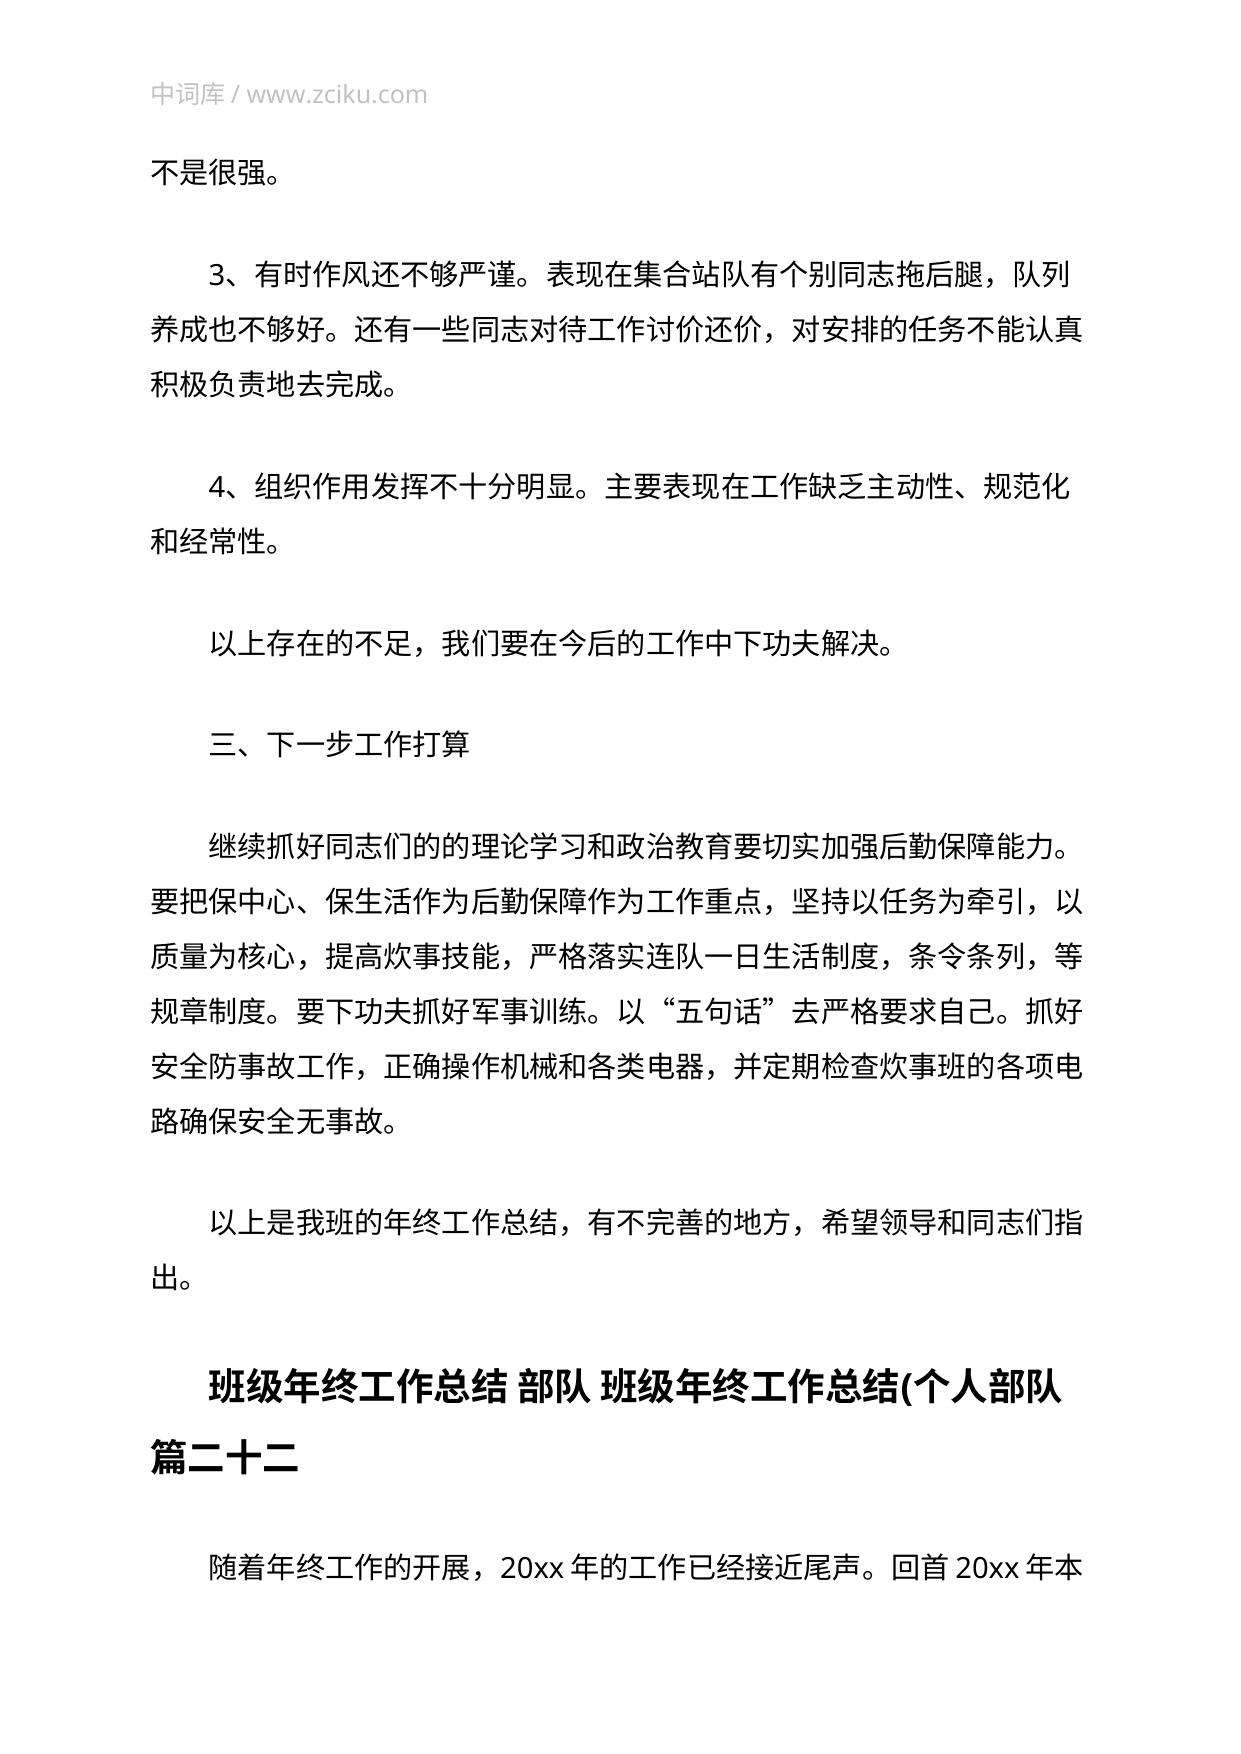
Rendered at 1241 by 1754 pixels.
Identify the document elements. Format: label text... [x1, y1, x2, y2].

text 3、有时作风还不够严谨。表现在集合站队有个别同志拖后腿，队列养成也不够好。还有一些同志对待工作讨价还价，对安排的任务不能认真积极负责地去完成。 [150, 252, 1090, 404]
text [150, 1545, 1090, 1587]
text 三、下一步工作打算 [150, 722, 1090, 764]
text 4、组织作用发挥不十分明显。主要表现在工作缺乏主动性、规范化和经常性。 [150, 463, 1090, 561]
text 继续抓好同志们的的理论学习和政治教育要切实加强后勤保障能力。要把保中心、保生活作为后勤保障作为工作重点，坚持以任务为牵引，以质量为核心，提高炊事技能，严格落实连队一日生活制度，条令条列，等规章制度。要下功夫抓好军事训练。以“五句话”去严格要求自己。抓好安全防事故工作，正确操作机械和各类电器，并定期检查炊事班的各项电路确保安全无事故。 [150, 824, 1090, 1141]
text 以上是我班的年终工作总结，有不完善的地方，希望领导和同志们指出。 [150, 1200, 1090, 1297]
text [150, 150, 1090, 192]
text 班级年终工作总结 部队 班级年终工作总结(个人部队篇二十二 [150, 1357, 1090, 1482]
text 以上存在的不足，我们要在今后的工作中下功夫解决。 [150, 620, 1090, 662]
